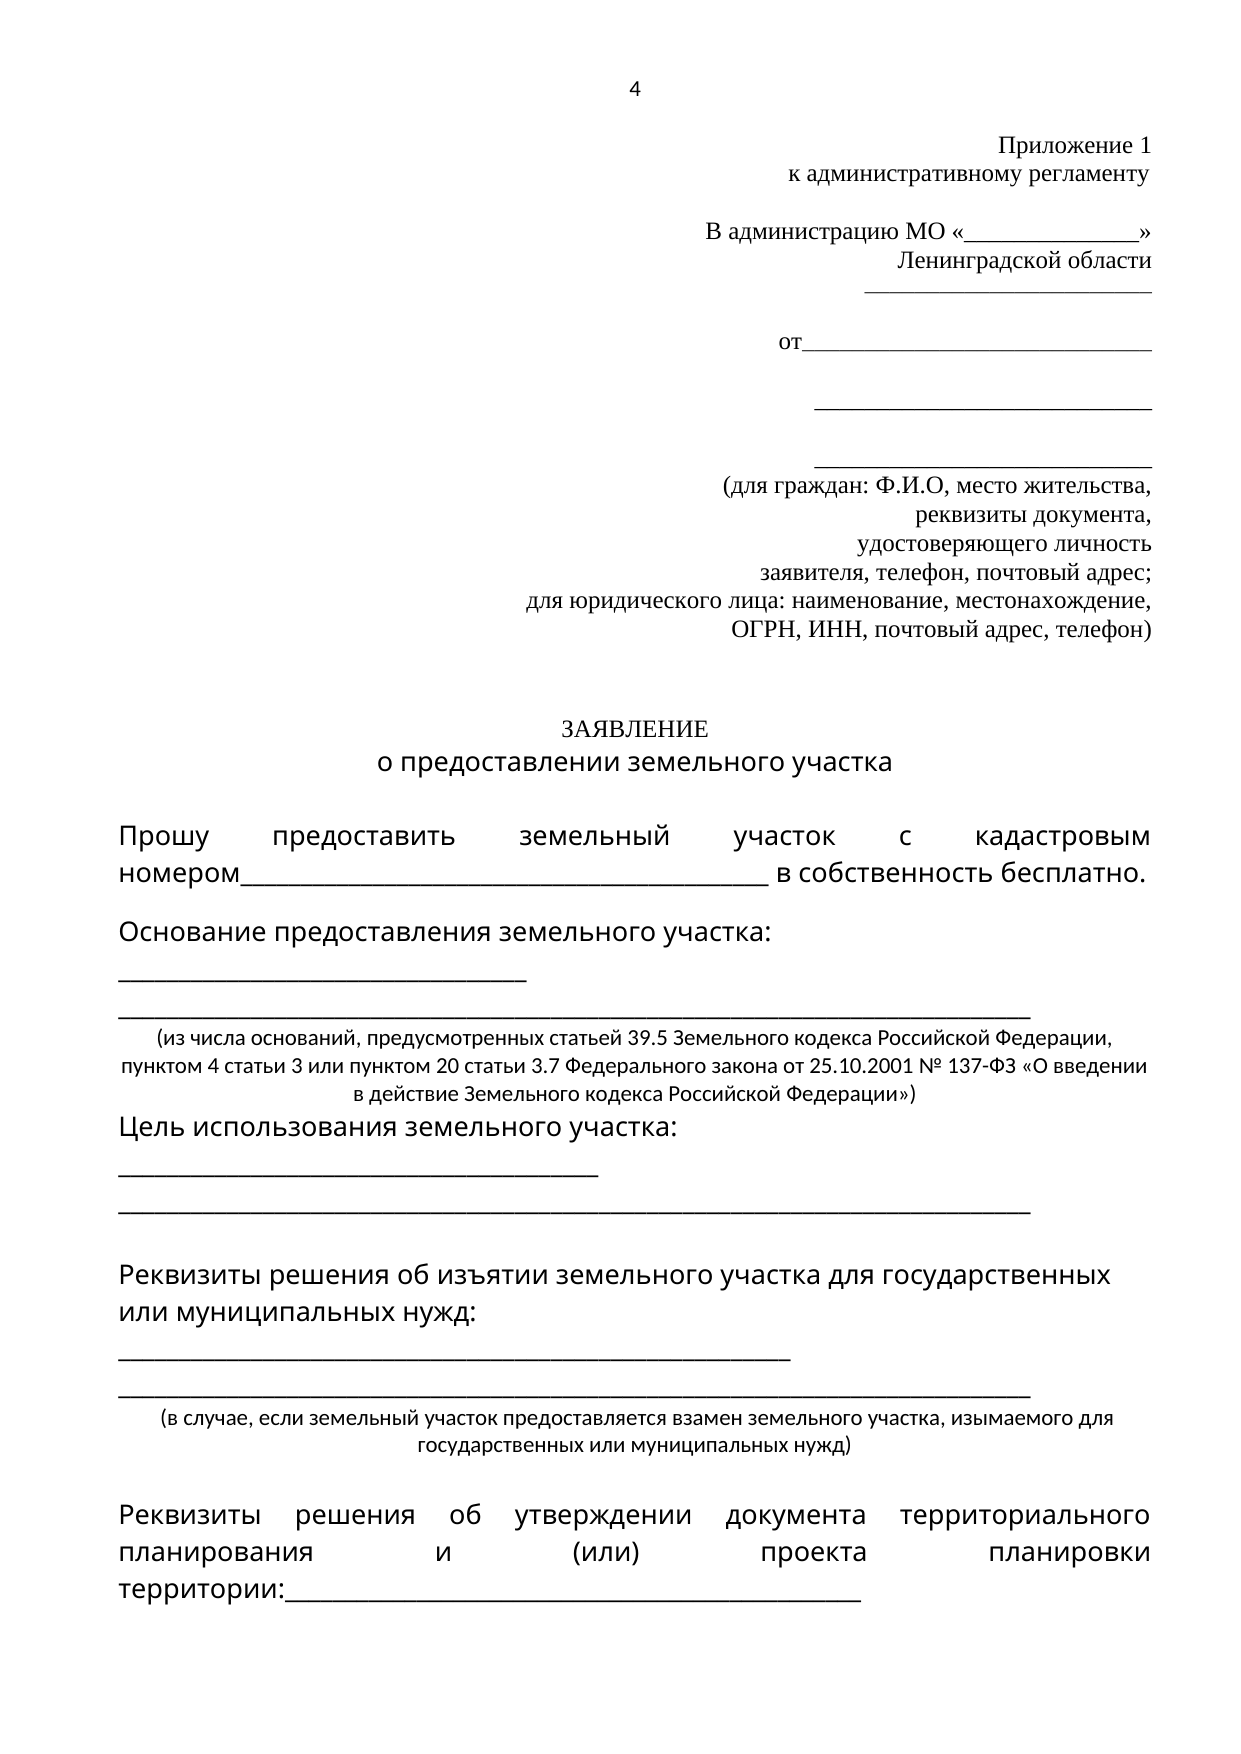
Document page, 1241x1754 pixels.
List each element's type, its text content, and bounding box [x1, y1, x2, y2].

text для юридического лица: наименование, местонахождение, [118, 586, 1152, 614]
text В администрацию МО «______________» [118, 216, 1152, 245]
text реквизиты документа, [118, 499, 1152, 528]
text ____________________________________________________________________________ [118, 1366, 1152, 1403]
text о предоставлении земельного участка [118, 743, 1152, 779]
text заявителя, телефон, почтовый адрес; [118, 557, 1152, 586]
text (из числа оснований, предусмотренных статьей 39.5 Земельного кодекса Российской Федерации, пунктом 4 статьи 3 или пунктом 20 статьи 3.7 Федерального закона от 25.10.2001 № 137-ФЗ «О введении в действие Земельного кодекса Российской Федерации») [118, 1023, 1152, 1108]
text _______________________ [118, 273, 1152, 297]
text Приложение 1 [118, 130, 1152, 158]
text ____________________________________________________________________________ [118, 987, 1152, 1023]
text удостоверяющего личность [118, 528, 1152, 557]
text Основание предоставления земельного участка: __________________________________ [118, 913, 1152, 987]
text Реквизиты решения об изъятии земельного участка для государственных или муниципальных нужд: ________________________________________________________ [118, 1255, 1152, 1366]
text Реквизиты решения об утверждении документа территориального планирования и (или) проекта планировки территории:________________________________________________ [118, 1496, 1152, 1606]
text ____________________________________________________________________________ [118, 1181, 1152, 1218]
text ___________________________ [118, 442, 1152, 471]
text (для граждан: Ф.И.О, место жительства, [118, 471, 1152, 499]
text Прошу предоставить земельный участок с кадастровым номером____________________________________________ в собственность бесплатно. [118, 816, 1152, 890]
text (в случае, если земельный участок предоставляется взамен земельного участка, изымаемого для государственных или муниципальных нужд) [118, 1403, 1152, 1459]
text от____________________________ [118, 326, 1152, 356]
text к административному регламенту [782, 158, 1152, 187]
text ОГРН, ИНН, почтовый адрес, телефон) [118, 614, 1152, 643]
text Ленинградской области [118, 245, 1152, 273]
text ___________________________ [118, 384, 1152, 413]
text Цель использования земельного участка: ________________________________________ [118, 1108, 1152, 1181]
text ЗАЯВЛЕНИЕ [118, 714, 1152, 743]
